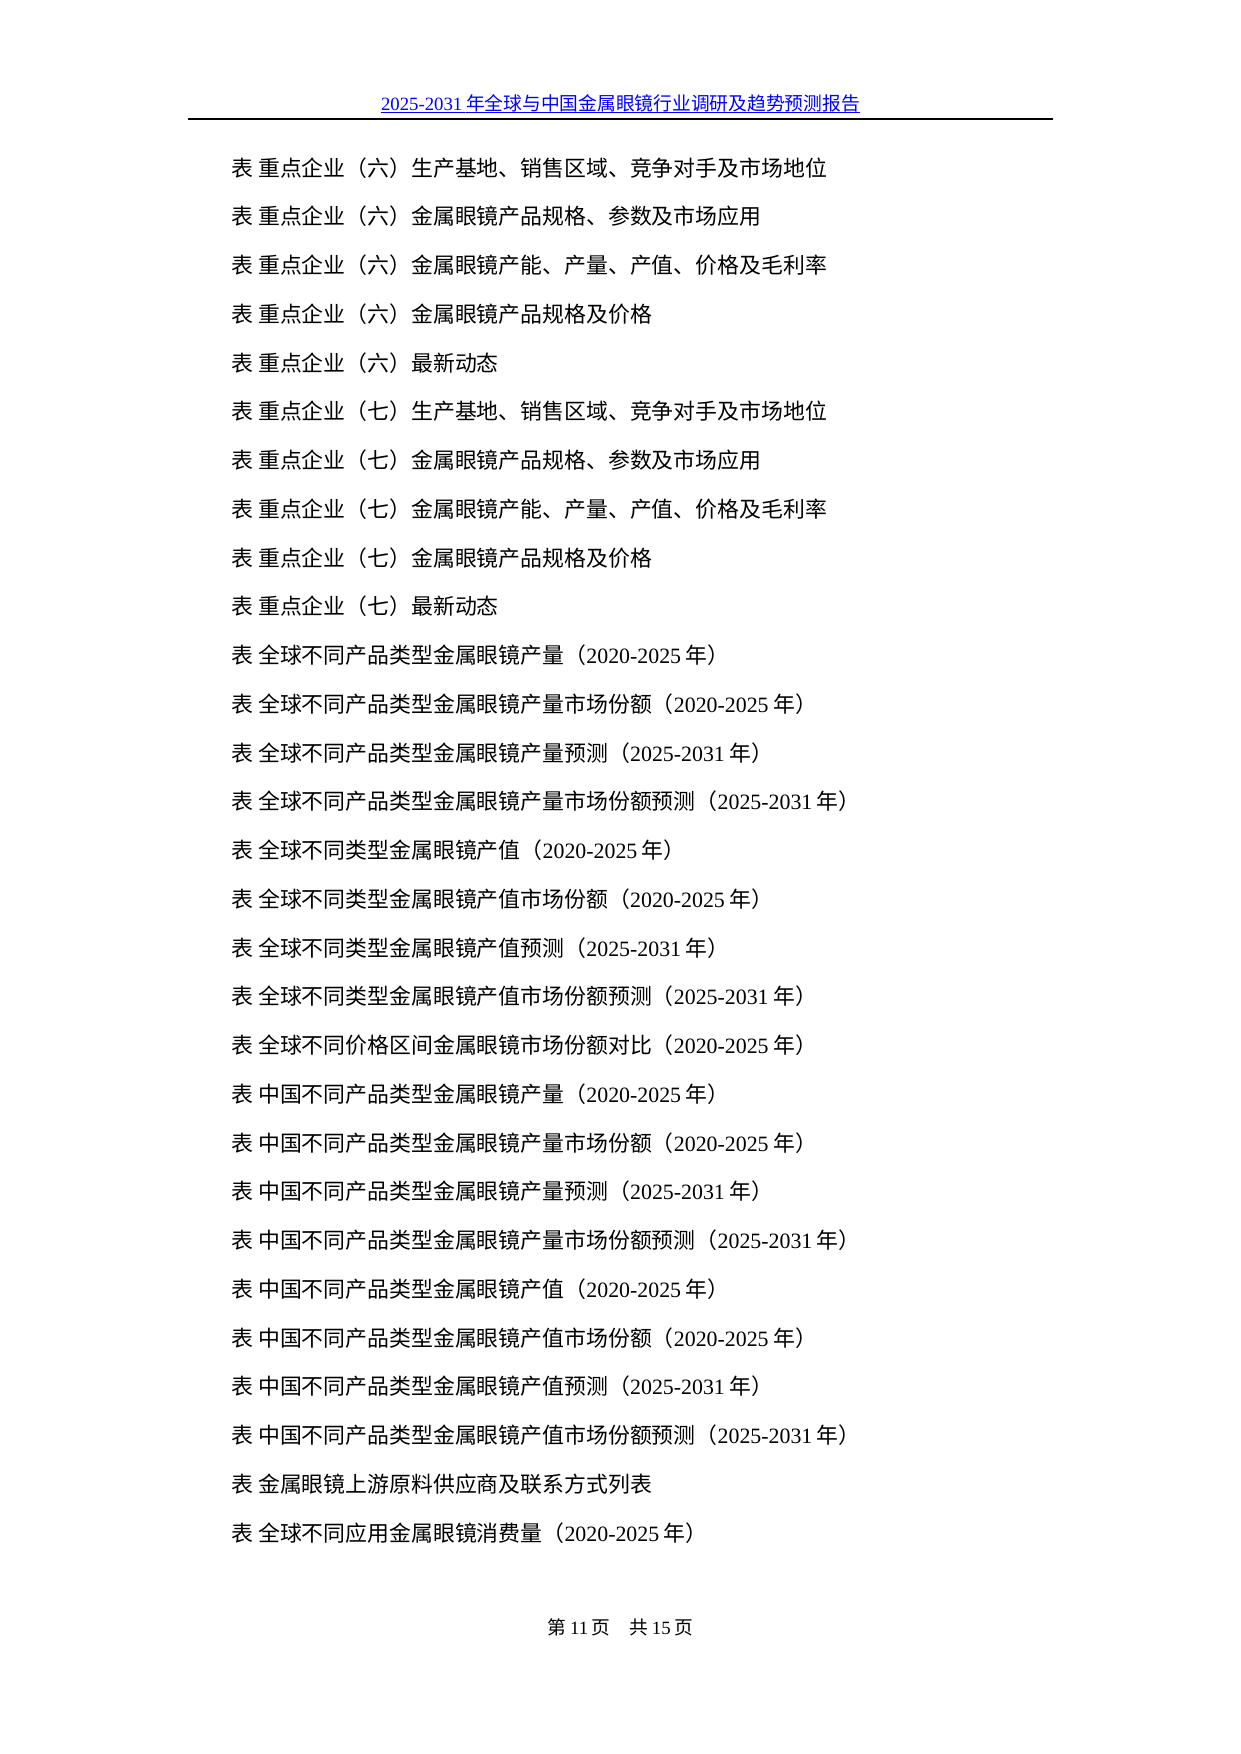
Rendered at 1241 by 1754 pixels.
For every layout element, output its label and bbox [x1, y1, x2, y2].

text [187, 150, 1053, 1548]
